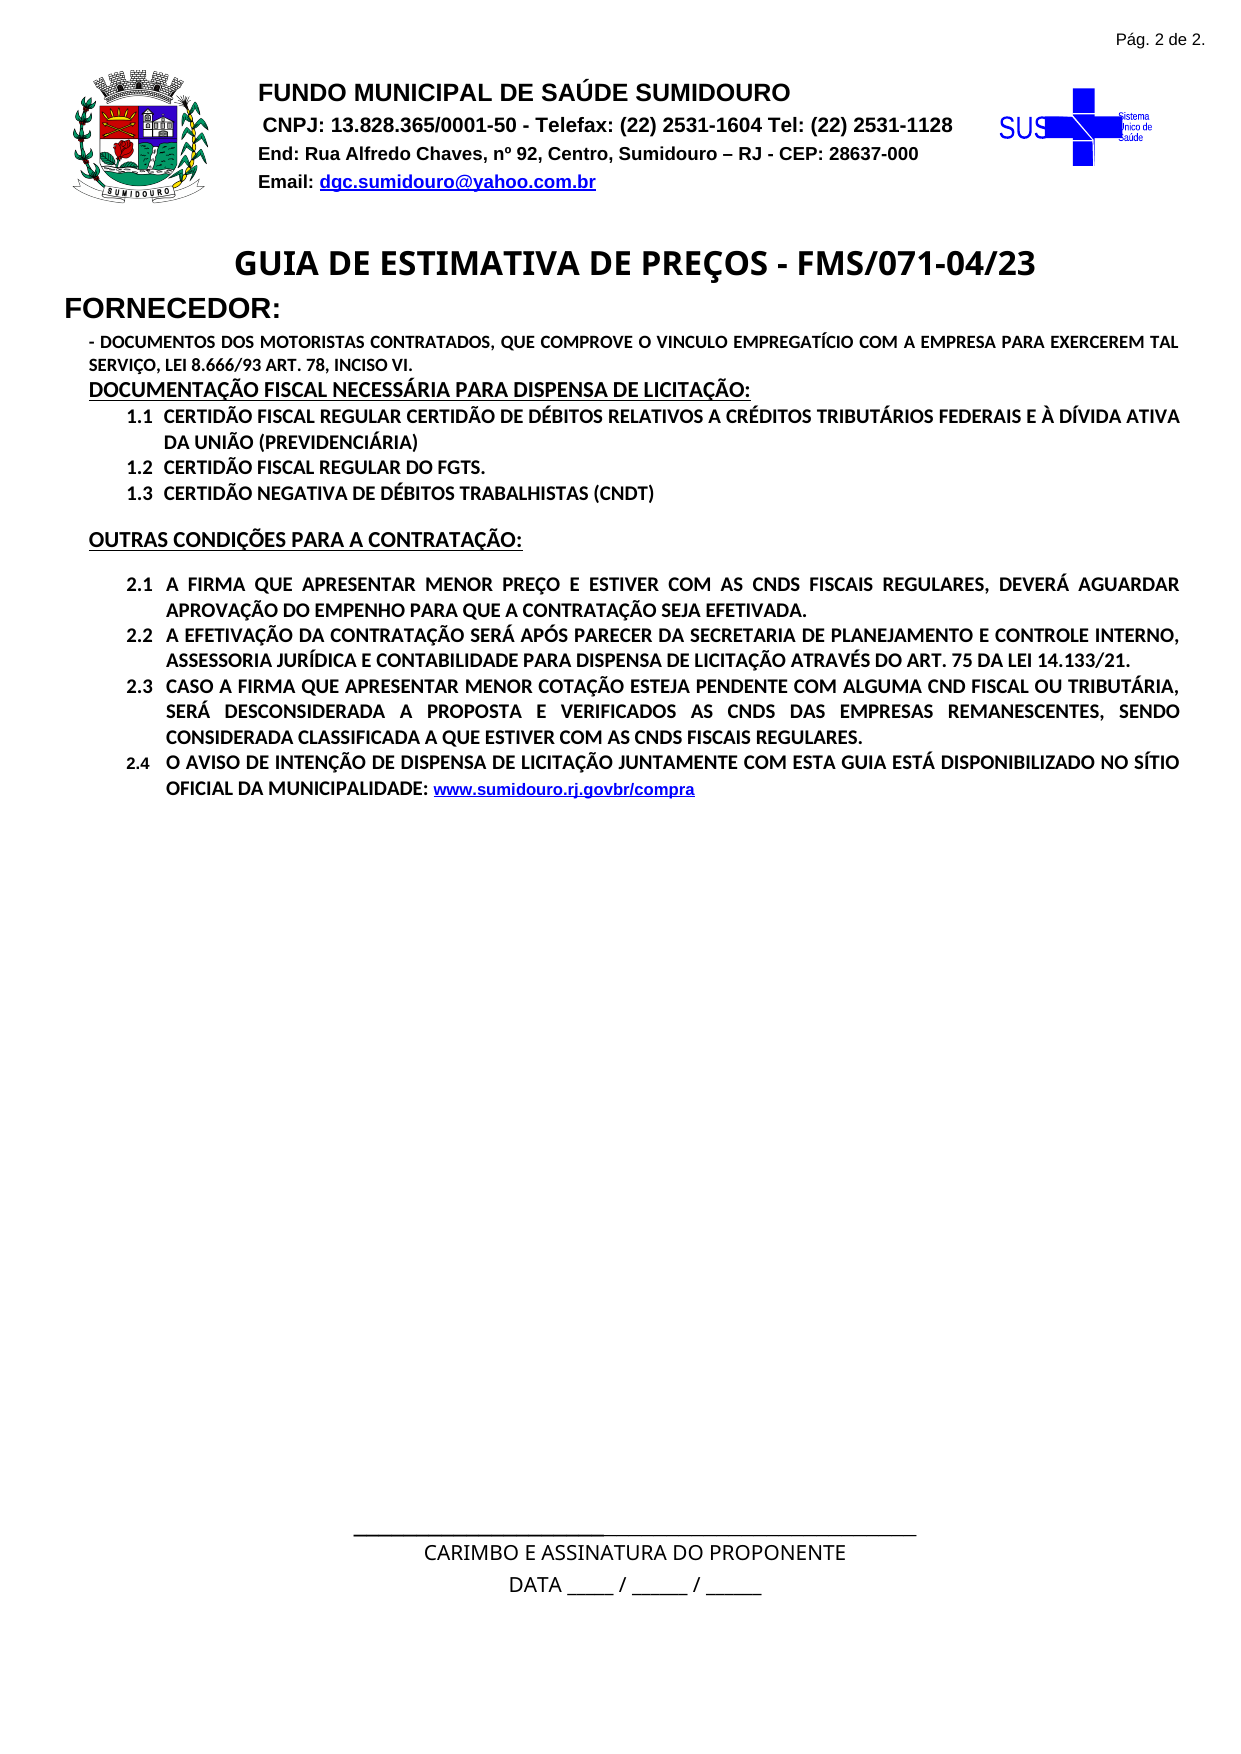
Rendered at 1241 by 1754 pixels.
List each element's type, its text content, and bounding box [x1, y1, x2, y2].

list DOCUMENTAÇÃO FISCAL NECESSÁRIA PARA DISPENSA DE LICITAÇÃO: [89, 376, 1181, 404]
list CERTIDÃO NEGATIVA DE DÉBITOS TRABALHISTAS (CNDT) [126, 480, 1181, 505]
list CASO A FIRMA QUE APRESENTAR MENOR COTAÇÃO ESTEJA PENDENTE COM ALGUMA CND FISCAL OU TRIBUTÁRIA, SERÁ DESCONSIDERADA A PROPOSTA E VERIFICADOS AS CNDS DAS EMPRESAS REMANESCENTES, SENDO CONSIDERADA CLASSIFICADA A QUE ESTIVER COM AS CNDS FISCAIS REGULARES. [126, 673, 1181, 749]
list CERTIDÃO FISCAL REGULAR DO FGTS. [126, 454, 1181, 480]
list A EFETIVAÇÃO DA CONTRATAÇÃO SERÁ APÓS PARECER DA SECRETARIA DE PLANEJAMENTO E CONTROLE INTERNO, ASSESSORIA JURÍDICA E CONTABILIDADE PARA DISPENSA DE LICITAÇÃO ATRAVÉS DO ART. 75 DA LEI 14.133/21. [126, 622, 1181, 673]
list OUTRAS CONDIÇÕES PARA A CONTRATAÇÃO: [89, 526, 1181, 554]
list CERTIDÃO FISCAL REGULAR CERTIDÃO DE DÉBITOS RELATIVOS A CRÉDITOS TRIBUTÁRIOS FEDERAIS E À DÍVIDA ATIVA DA UNIÃO (PREVIDENCIÁRIA) [126, 404, 1181, 454]
list A FIRMA QUE APRESENTAR MENOR PREÇO E ESTIVER COM AS CNDS FISCAIS REGULARES, DEVERÁ AGUARDAR APROVAÇÃO DO EMPENHO PARA QUE A CONTRATAÇÃO SEJA EFETIVADA. [126, 571, 1181, 622]
picture [72, 70, 209, 204]
list O AVISO DE INTENÇÃO DE DISPENSA DE LICITAÇÃO JUNTAMENTE COM ESTA GUIA ESTÁ DISPONIBILIZADO NO SÍTIO OFICIAL DA MUNICIPALIDADE: www.sumidouro.rj.govbr/compra [126, 749, 1181, 800]
list - DOCUMENTOS DOS MOTORISTAS CONTRATADOS, QUE COMPROVE O VINCULO EMPREGATÍCIO COM A EMPRESA PARA EXERCEREM TAL SERVIÇO, LEI 8.666/93 ART. 78, INCISO VI. [89, 330, 1181, 376]
